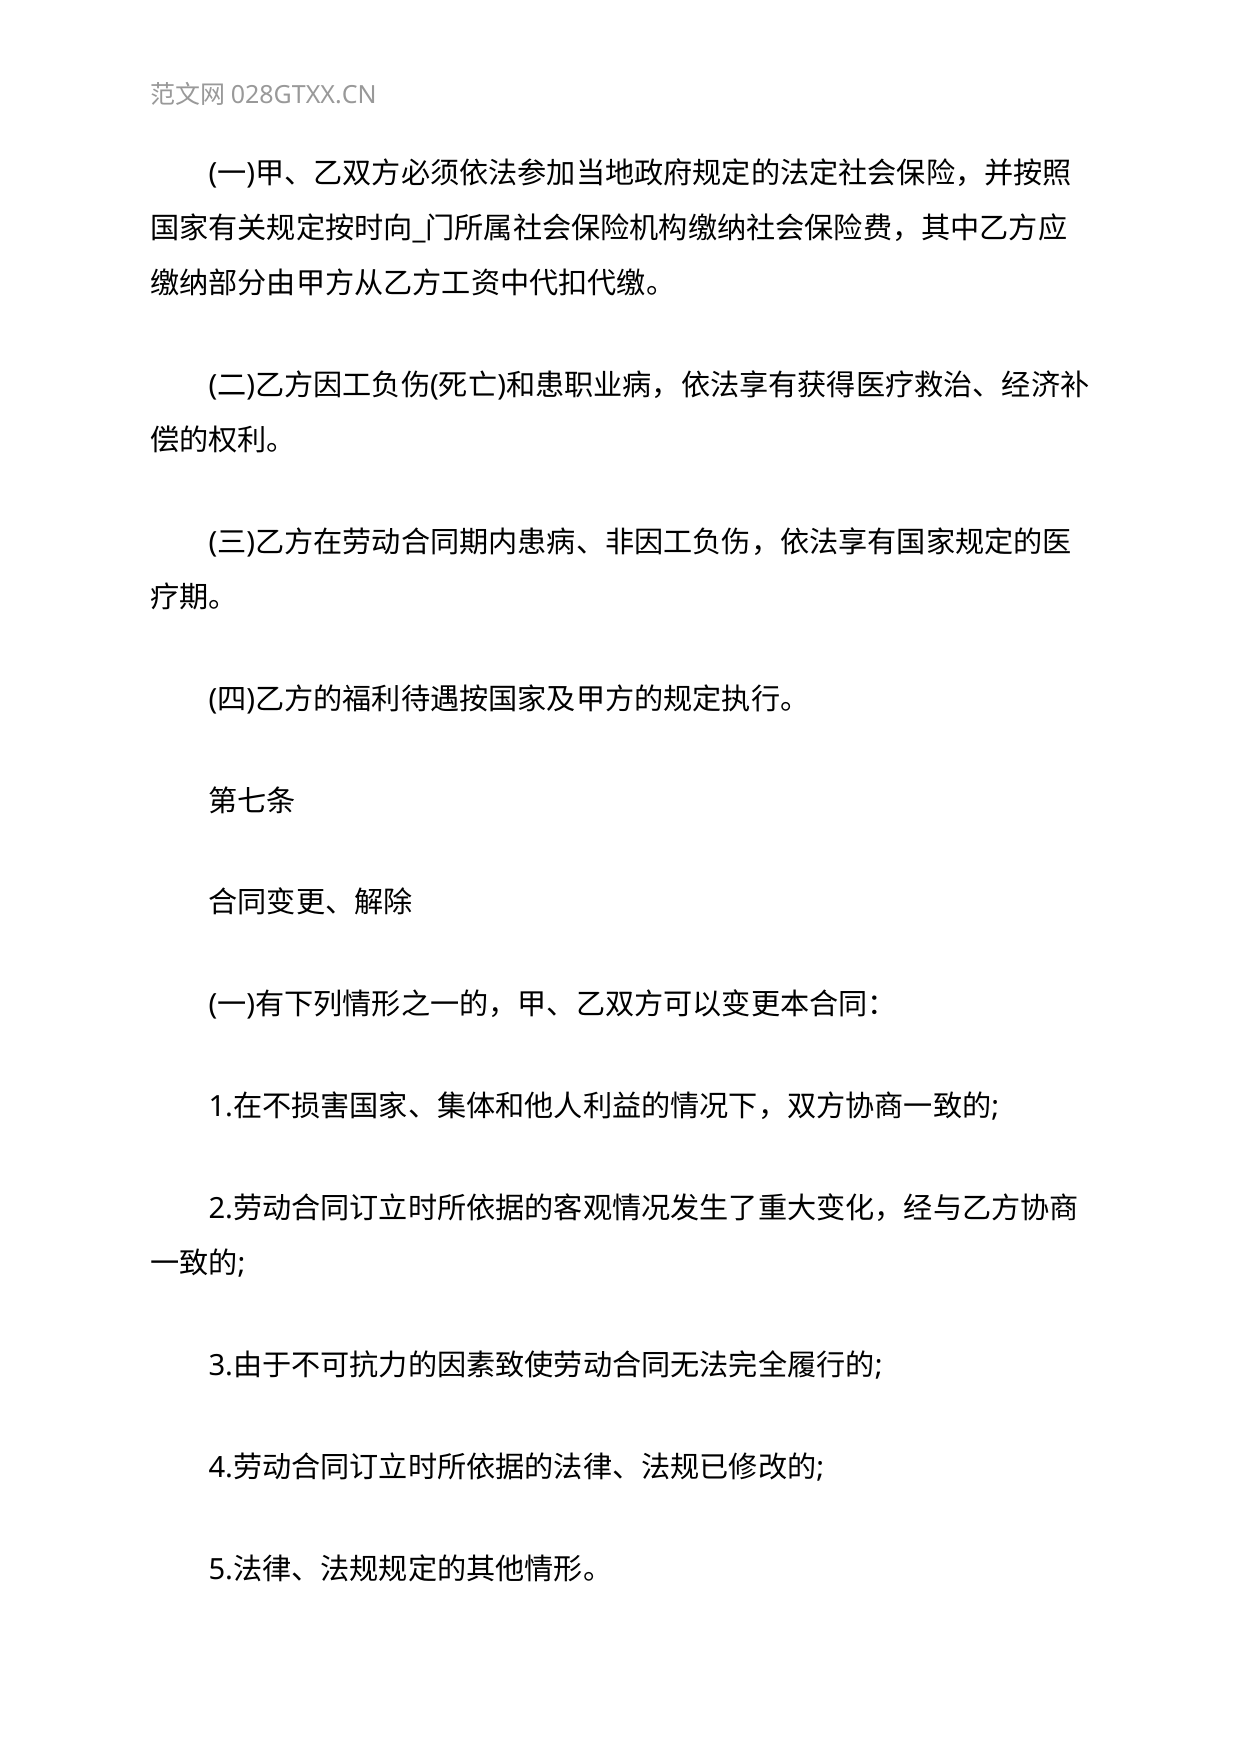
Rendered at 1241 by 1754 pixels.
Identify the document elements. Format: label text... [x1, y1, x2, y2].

text 合同变更、解除 [150, 879, 1090, 921]
text 第七条 [150, 777, 1090, 819]
text 1.在不损害国家、集体和他人利益的情况下，双方协商一致的; [150, 1083, 1090, 1125]
text (二)乙方因工负伤(死亡)和患职业病，依法享有获得医疗救治、经济补偿的权利。 [150, 362, 1090, 459]
text 2.劳动合同订立时所依据的客观情况发生了重大变化，经与乙方协商一致的; [150, 1185, 1090, 1282]
text (一)有下列情形之一的，甲、乙双方可以变更本合同： [150, 981, 1090, 1023]
text 5.法律、法规规定的其他情形。 [150, 1546, 1090, 1588]
text (四)乙方的福利待遇按国家及甲方的规定执行。 [150, 675, 1090, 718]
text (一)甲、乙双方必须依法参加当地政府规定的法定社会保险，并按照国家有关规定按时向_门所属社会保险机构缴纳社会保险费，其中乙方应缴纳部分由甲方从乙方工资中代扣代缴。 [150, 150, 1090, 302]
text (三)乙方在劳动合同期内患病、非因工负伤，依法享有国家规定的医疗期。 [150, 518, 1090, 616]
text 4.劳动合同订立时所依据的法律、法规已修改的; [150, 1444, 1090, 1486]
text 3.由于不可抗力的因素致使劳动合同无法完全履行的; [150, 1342, 1090, 1384]
